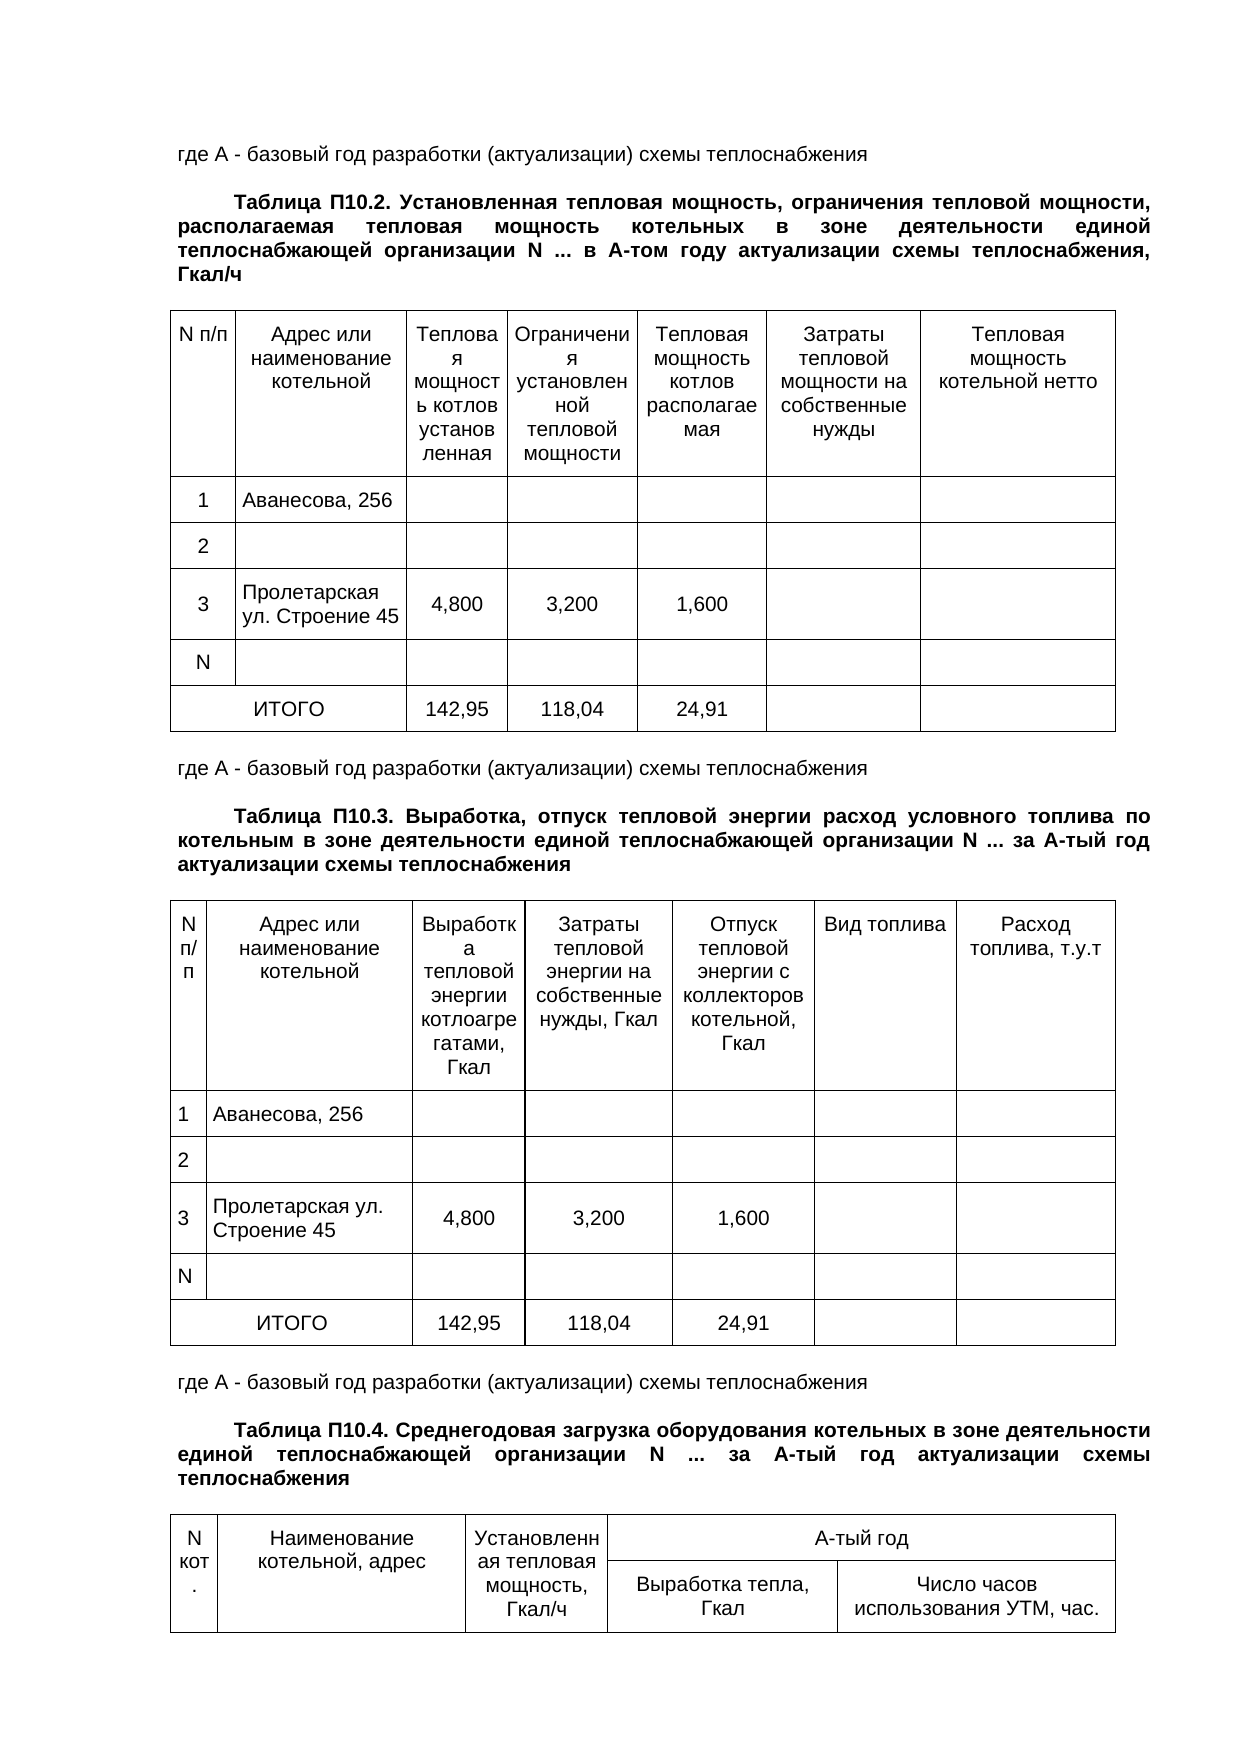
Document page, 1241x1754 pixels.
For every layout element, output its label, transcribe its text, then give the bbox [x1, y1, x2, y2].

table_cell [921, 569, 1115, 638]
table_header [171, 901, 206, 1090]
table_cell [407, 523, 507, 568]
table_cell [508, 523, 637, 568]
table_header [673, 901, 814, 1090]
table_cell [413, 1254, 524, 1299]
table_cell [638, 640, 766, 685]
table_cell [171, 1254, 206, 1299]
text где A - базовый год разработки (актуализации) схемы теплоснабжения [177, 756, 1152, 780]
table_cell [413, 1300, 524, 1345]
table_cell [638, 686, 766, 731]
title Таблица П10.4. Среднегодовая загрузка оборудования котельных в зоне деятельности единой теплоснабжающей организации N ... за A-тый год актуализации схемы теплоснабжения [177, 1418, 1152, 1490]
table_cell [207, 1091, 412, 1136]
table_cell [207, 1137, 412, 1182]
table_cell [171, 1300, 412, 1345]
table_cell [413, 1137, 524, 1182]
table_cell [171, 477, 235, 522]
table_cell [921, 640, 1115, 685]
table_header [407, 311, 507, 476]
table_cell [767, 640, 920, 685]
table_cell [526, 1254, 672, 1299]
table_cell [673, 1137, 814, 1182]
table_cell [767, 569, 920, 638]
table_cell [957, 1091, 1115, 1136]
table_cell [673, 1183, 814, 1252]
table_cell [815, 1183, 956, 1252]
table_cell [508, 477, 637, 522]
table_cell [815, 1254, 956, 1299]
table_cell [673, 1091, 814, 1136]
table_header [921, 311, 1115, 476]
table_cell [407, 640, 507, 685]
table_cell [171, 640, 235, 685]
text где A - базовый год разработки (актуализации) схемы теплоснабжения [177, 142, 1152, 166]
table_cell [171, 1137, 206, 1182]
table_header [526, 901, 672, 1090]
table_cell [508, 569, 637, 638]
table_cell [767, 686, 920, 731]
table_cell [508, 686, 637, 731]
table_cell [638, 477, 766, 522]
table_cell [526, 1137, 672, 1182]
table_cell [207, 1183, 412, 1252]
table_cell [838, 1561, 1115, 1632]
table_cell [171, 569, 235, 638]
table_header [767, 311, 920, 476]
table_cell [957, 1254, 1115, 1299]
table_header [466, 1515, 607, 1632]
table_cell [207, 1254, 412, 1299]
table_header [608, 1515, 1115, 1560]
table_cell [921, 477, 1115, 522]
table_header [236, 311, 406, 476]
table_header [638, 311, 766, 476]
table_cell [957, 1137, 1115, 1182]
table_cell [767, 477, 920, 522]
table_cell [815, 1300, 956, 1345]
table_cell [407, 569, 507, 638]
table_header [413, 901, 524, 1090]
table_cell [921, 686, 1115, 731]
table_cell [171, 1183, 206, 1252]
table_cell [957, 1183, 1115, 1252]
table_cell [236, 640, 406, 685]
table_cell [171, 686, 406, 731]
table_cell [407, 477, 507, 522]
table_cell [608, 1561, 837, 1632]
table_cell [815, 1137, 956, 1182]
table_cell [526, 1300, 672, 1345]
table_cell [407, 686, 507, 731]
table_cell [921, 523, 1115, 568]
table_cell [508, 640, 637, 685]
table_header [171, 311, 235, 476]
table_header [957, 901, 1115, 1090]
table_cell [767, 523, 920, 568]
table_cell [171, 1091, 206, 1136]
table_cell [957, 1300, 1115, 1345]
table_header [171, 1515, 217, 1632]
title Таблица П10.3. Выработка, отпуск тепловой энергии расход условного топлива по котельным в зоне деятельности единой теплоснабжающей организации N ... за A-тый год актуализации схемы теплоснабжения [177, 804, 1152, 876]
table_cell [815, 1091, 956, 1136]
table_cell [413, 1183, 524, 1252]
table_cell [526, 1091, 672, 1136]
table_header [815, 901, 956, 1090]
title Таблица П10.2. Установленная тепловая мощность, ограничения тепловой мощности, располагаемая тепловая мощность котельных в зоне деятельности единой теплоснабжающей организации N ... в A-том году актуализации схемы теплоснабжения, Гкал/ч [177, 190, 1152, 286]
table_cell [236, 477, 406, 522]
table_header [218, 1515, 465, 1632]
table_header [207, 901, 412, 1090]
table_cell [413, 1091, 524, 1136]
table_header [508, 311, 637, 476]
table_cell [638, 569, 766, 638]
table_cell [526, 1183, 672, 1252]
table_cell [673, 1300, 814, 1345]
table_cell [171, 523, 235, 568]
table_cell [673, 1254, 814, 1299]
text где A - базовый год разработки (актуализации) схемы теплоснабжения [177, 1370, 1152, 1394]
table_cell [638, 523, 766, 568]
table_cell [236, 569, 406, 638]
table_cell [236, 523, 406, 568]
